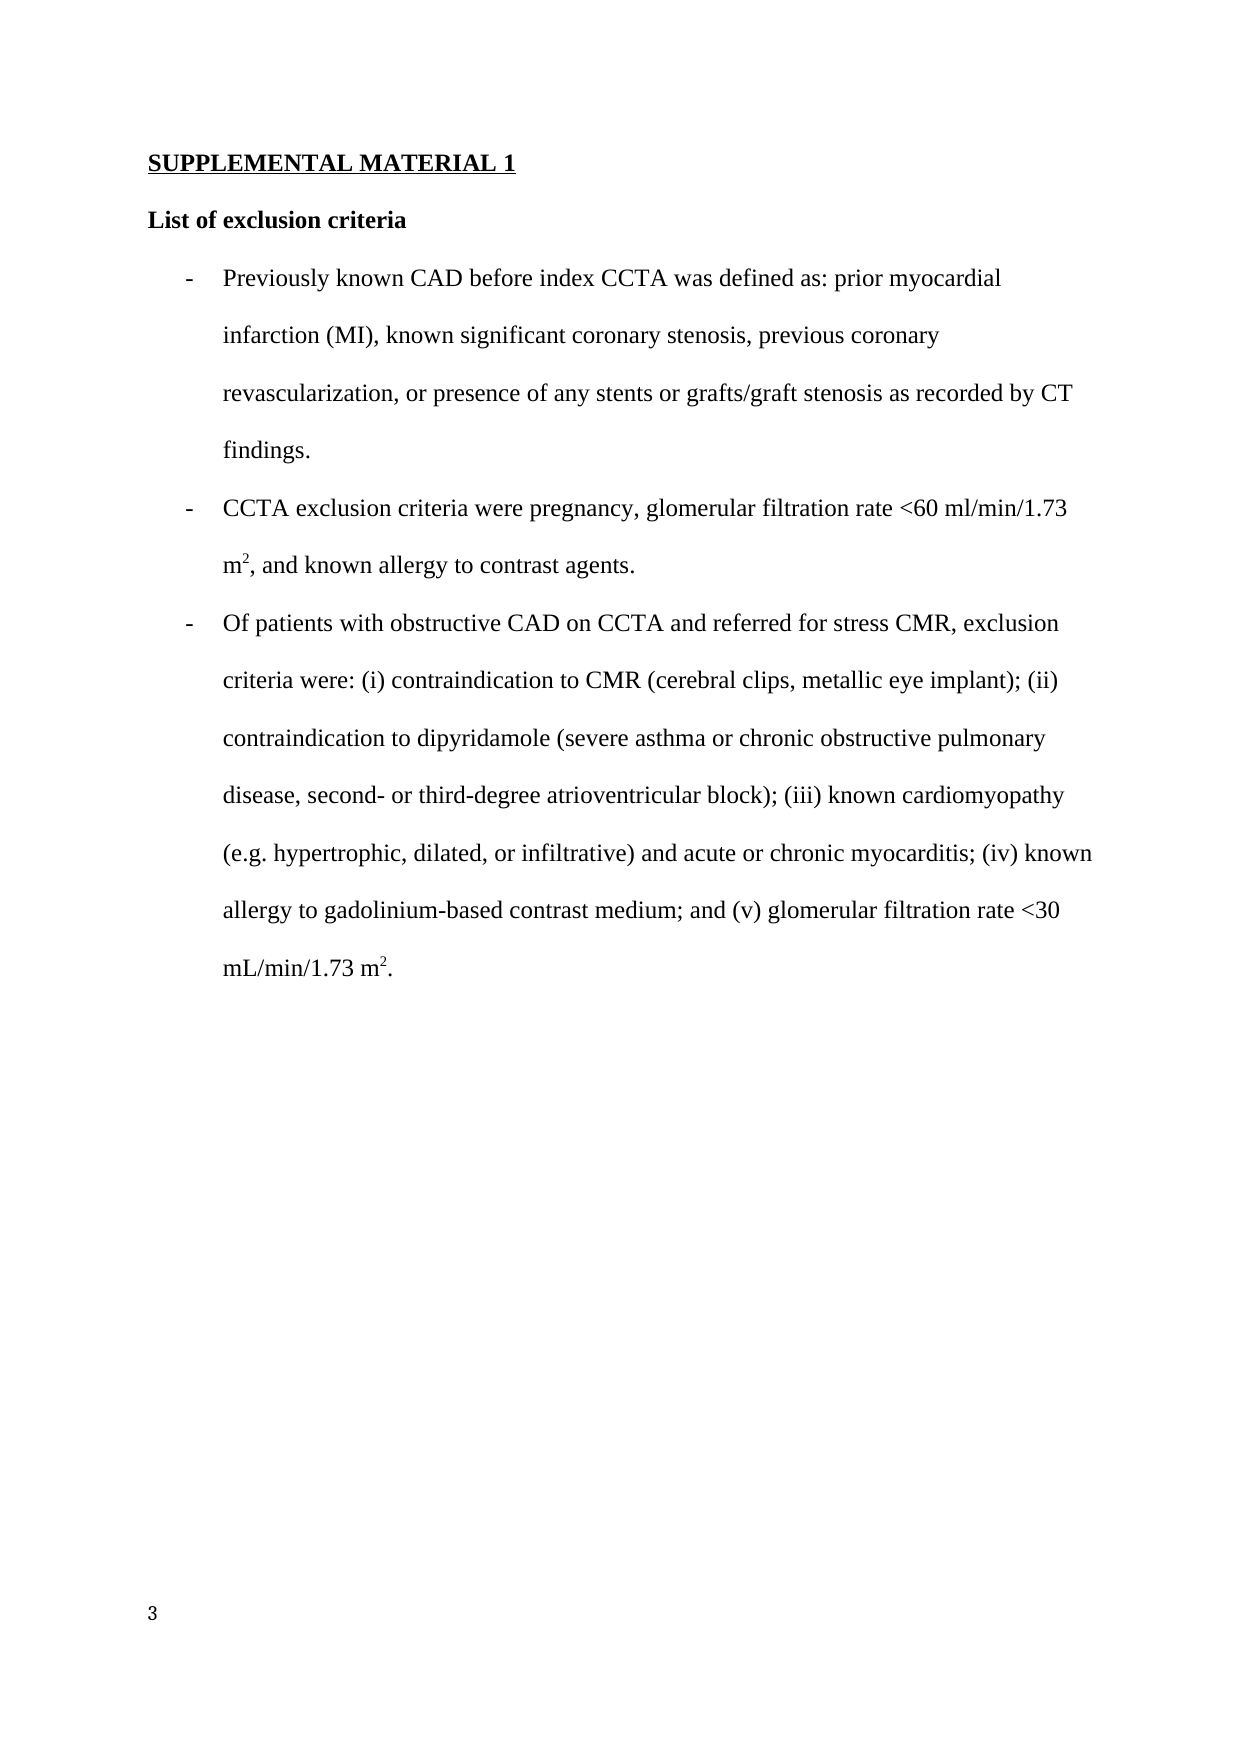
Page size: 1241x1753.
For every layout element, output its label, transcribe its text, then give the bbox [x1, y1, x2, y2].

list CCTA exclusion criteria were pregnancy, glomerular filtration rate <60 ml/min/1.73 m2, and known allergy to contrast agents. [185, 493, 1093, 579]
text SUPPLEMENTAL MATERIAL 1 [148, 148, 1002, 176]
list Previously known CAD before index CCTA was defined as: prior myocardial infarction (MI), known significant coronary stenosis, previous coronary revascularization, or presence of any stents or grafts/graft stenosis as recorded by CT findings. [185, 263, 1093, 464]
list Of patients with obstructive CAD on CCTA and referred for stress CMR, exclusion criteria were: (i) contraindication to CMR (cerebral clips, metallic eye implant); (ii) contraindication to dipyridamole (severe asthma or chronic obstructive pulmonary disease, second- or third-degree atrioventricular block); (iii) known cardiomyopathy (e.g. hypertrophic, dilated, or infiltrative) and acute or chronic myocarditis; (iv) known allergy to gadolinium-based contrast medium; and (v) glomerular filtration rate <30 mL/min/1.73 m2. [185, 608, 1093, 981]
text List of exclusion criteria [148, 205, 1093, 234]
